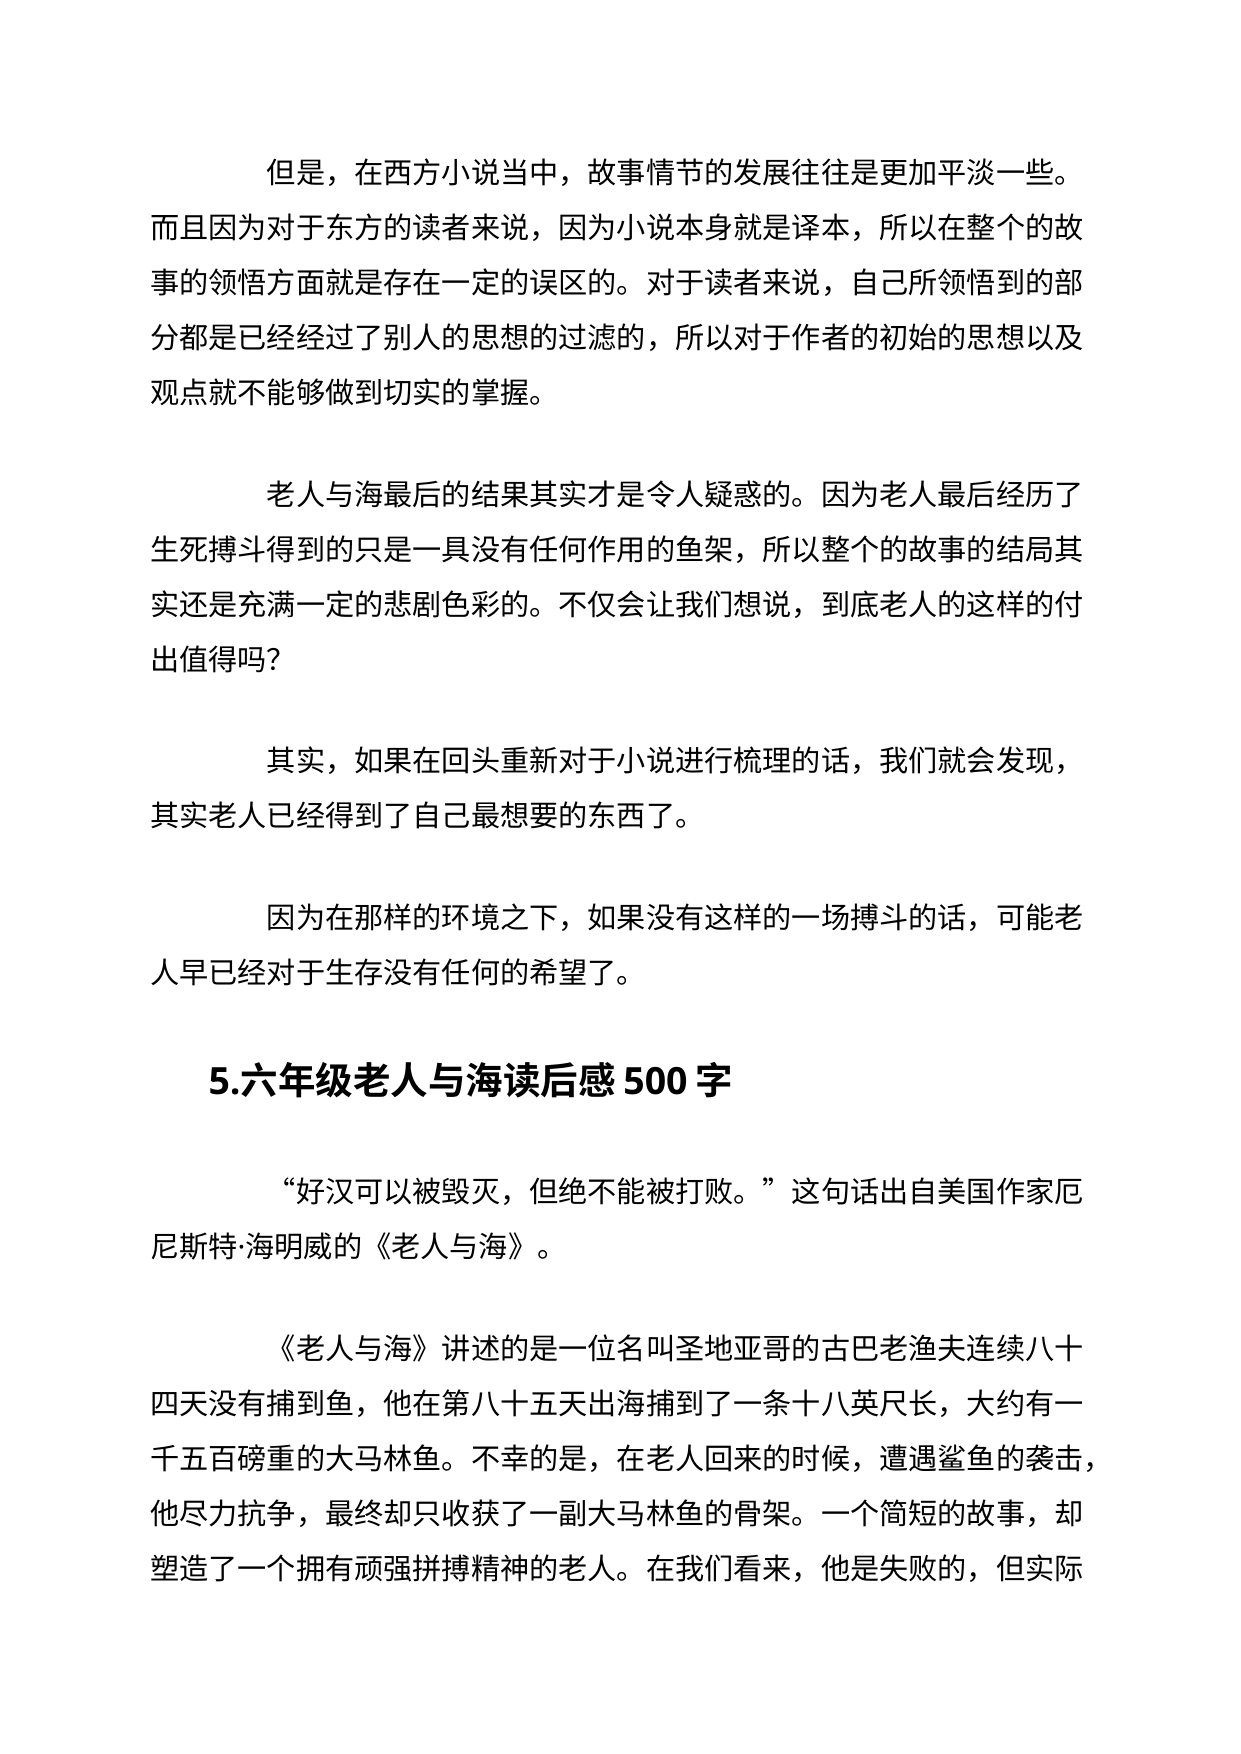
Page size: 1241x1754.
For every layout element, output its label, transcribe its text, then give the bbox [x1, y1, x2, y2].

text 老人与海最后的结果其实才是令人疑惑的。因为老人最后经历了生死搏斗得到的只是一具没有任何作用的鱼架，所以整个的故事的结局其实还是充满一定的悲剧色彩的。不仅会让我们想说，到底老人的这样的付出值得吗？ [150, 471, 1090, 678]
text 5.六年级老人与海读后感500字 [150, 1051, 1090, 1106]
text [150, 1326, 1090, 1587]
text 但是，在西方小说当中，故事情节的发展往往是更加平淡一些。而且因为对于东方的读者来说，因为小说本身就是译本，所以在整个的故事的领悟方面就是存在一定的误区的。对于读者来说，自己所领悟到的部分都是已经经过了别人的思想的过滤的，所以对于作者的初始的思想以及观点就不能够做到切实的掌握。 [150, 150, 1090, 412]
text 其实，如果在回头重新对于小说进行梳理的话，我们就会发现，其实老人已经得到了自己最想要的东西了。 [150, 738, 1090, 835]
text “好汉可以被毁灭，但绝不能被打败。”这句话出自美国作家厄尼斯特·海明威的《老人与海》。 [150, 1169, 1090, 1266]
text 因为在那样的环境之下，如果没有这样的一场搏斗的话，可能老人早已经对于生存没有任何的希望了。 [150, 894, 1090, 992]
